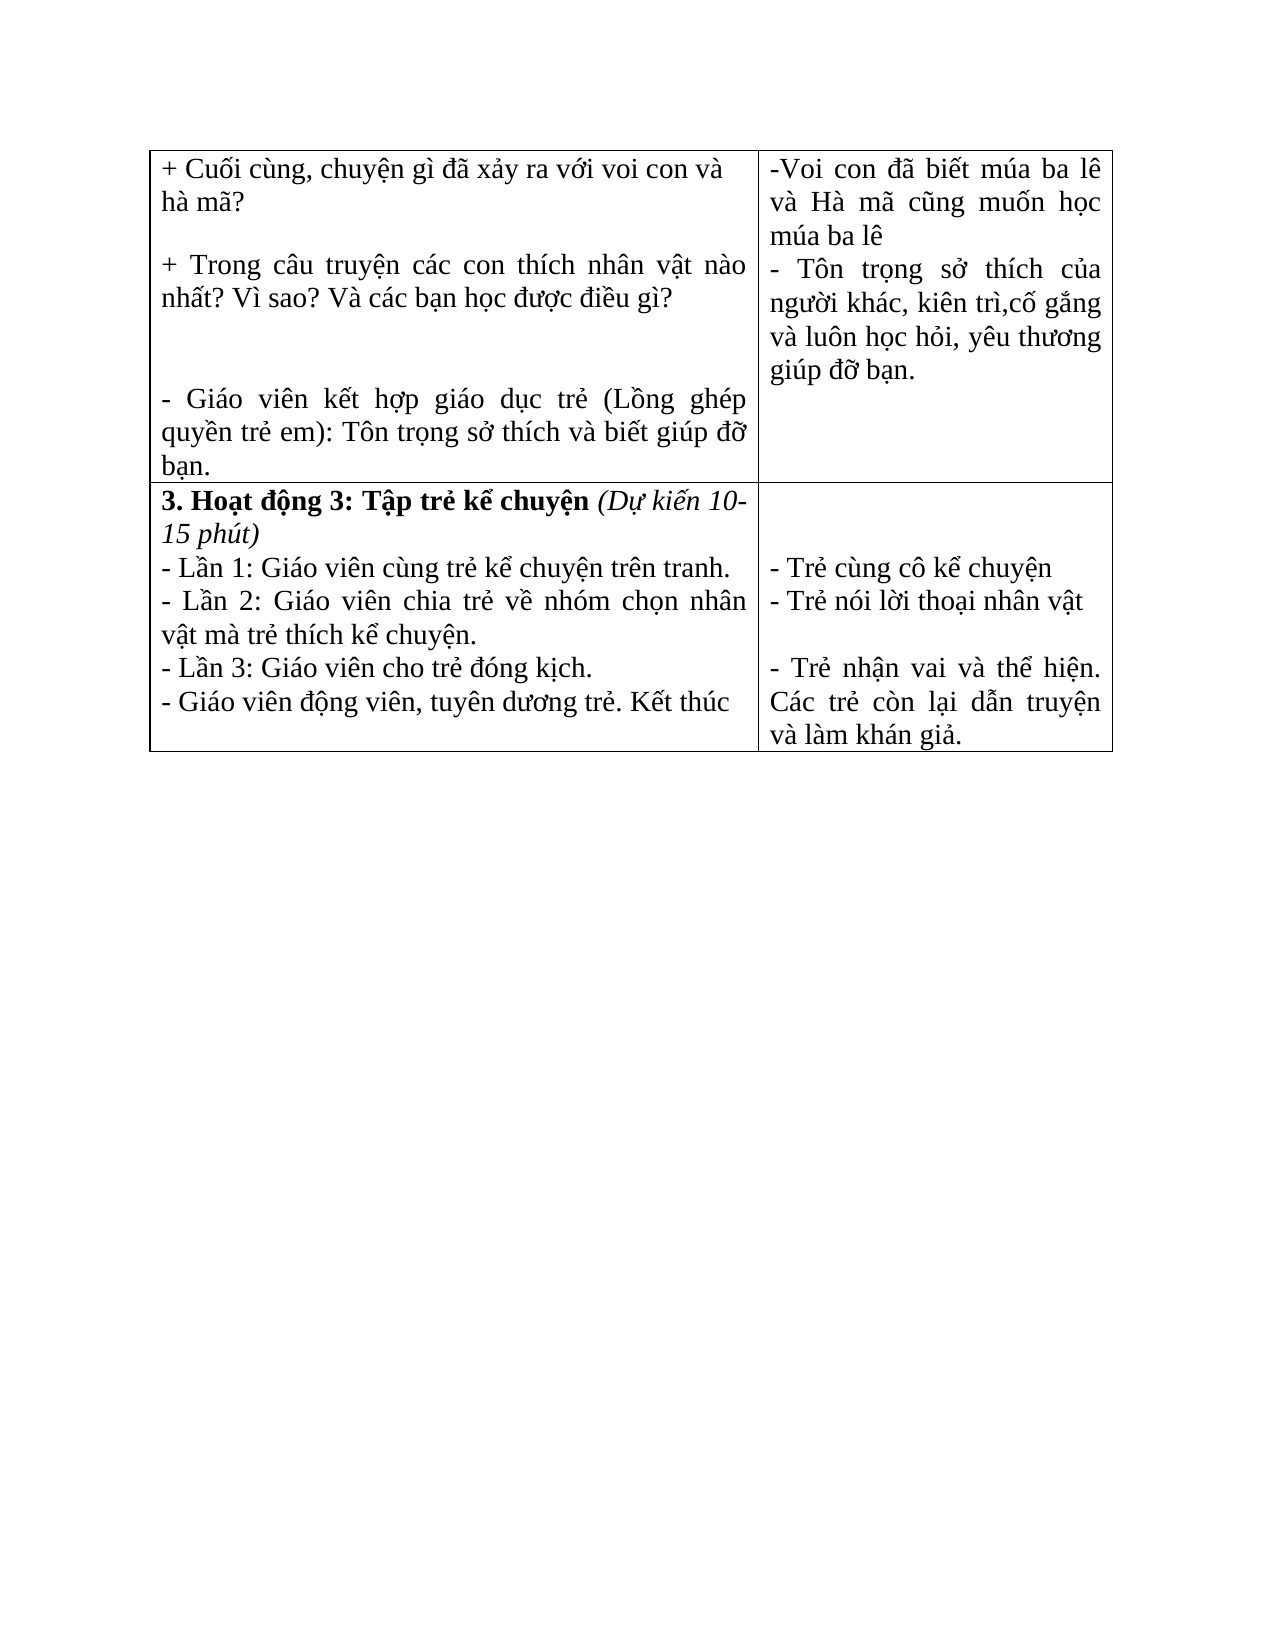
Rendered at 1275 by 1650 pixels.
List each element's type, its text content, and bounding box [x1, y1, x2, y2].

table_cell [759, 151, 1112, 482]
table_cell - Trẻ cùng cô kể chuyện - Trẻ nói lời thoại nhân vật - Trẻ nhận vai và thể hiện. Các trẻ còn lại dẫn truyện và làm khán giả. [759, 483, 1112, 751]
table_cell 3. Hoạt động 3: Tập trẻ kể chuyện (Dự kiến 10-15 phút) - Lần 1: Giáo viên cùng trẻ kể chuyện trên tranh. - Lần 2: Giáo viên chia trẻ về nhóm chọn nhân vật mà trẻ thích kể chuyện. - Lần 3: Giáo viên cho trẻ đóng kịch. - Giáo viên động viên, tuyên dương trẻ. Kết thúc [151, 483, 758, 751]
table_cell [151, 151, 758, 482]
